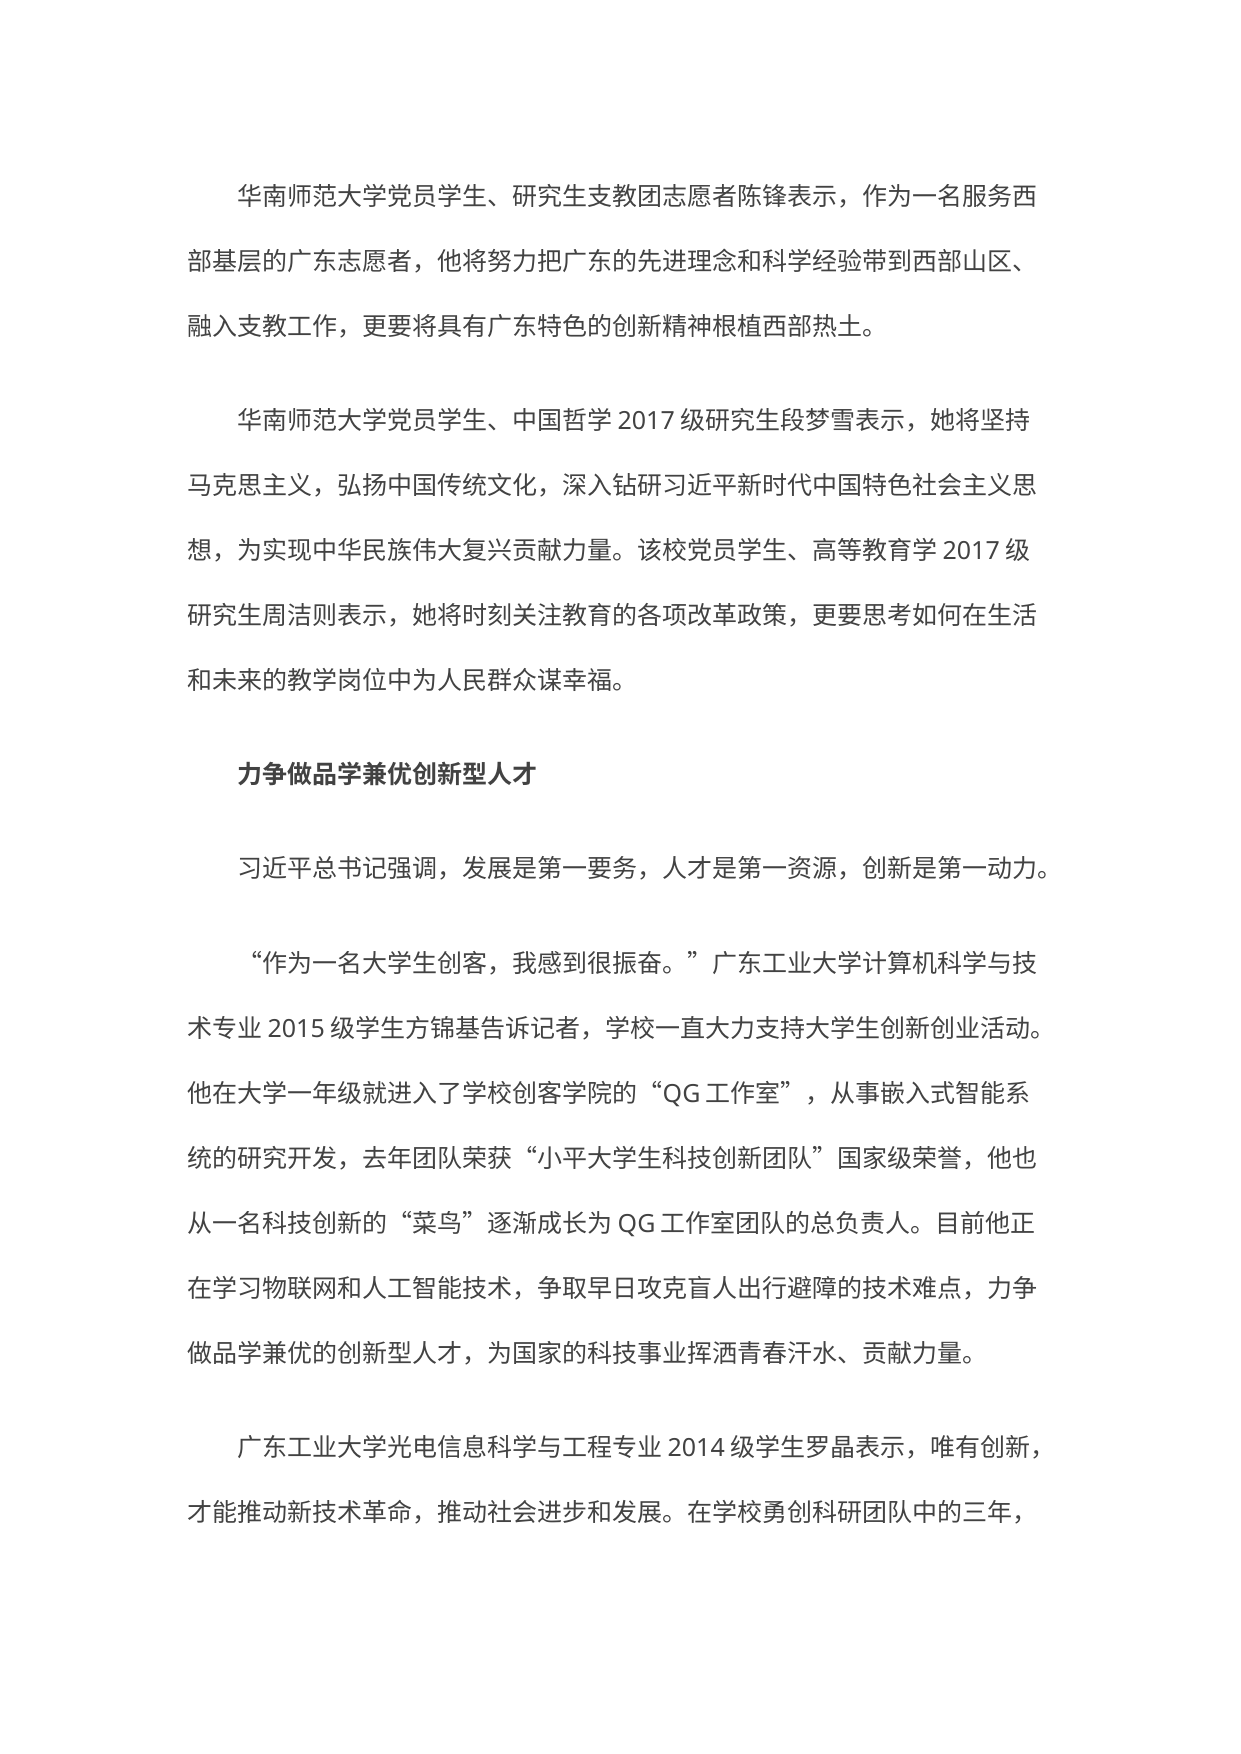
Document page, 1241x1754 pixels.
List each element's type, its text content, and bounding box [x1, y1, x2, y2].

text 习近平总书记强调，发展是第一要务，人才是第一资源，创新是第一动力。 [187, 834, 1053, 899]
text “作为一名大学生创客，我感到很振奋。”广东工业大学计算机科学与技术专业2015级学生方锦基告诉记者，学校一直大力支持大学生创新创业活动。他在大学一年级就进入了学校创客学院的“QG工作室”，从事嵌入式智能系统的研究开发，去年团队荣获“小平大学生科技创新团队”国家级荣誉，他也从一名科技创新的“菜鸟”逐渐成长为QG工作室团队的总负责人。目前他正在学习物联网和人工智能技术，争取早日攻克盲人出行避障的技术难点，力争做品学兼优的创新型人才，为国家的科技事业挥洒青春汗水、贡献力量。 [187, 929, 1053, 1384]
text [187, 1413, 1053, 1543]
text 力争做品学兼优创新型人才 [187, 740, 1053, 805]
text 华南师范大学党员学生、研究生支教团志愿者陈锋表示，作为一名服务西部基层的广东志愿者，他将努力把广东的先进理念和科学经验带到西部山区、融入支教工作，更要将具有广东特色的创新精神根植西部热土。 [187, 162, 1053, 357]
text 华南师范大学党员学生、中国哲学2017级研究生段梦雪表示，她将坚持马克思主义，弘扬中国传统文化，深入钻研习近平新时代中国特色社会主义思想，为实现中华民族伟大复兴贡献力量。该校党员学生、高等教育学2017级研究生周洁则表示，她将时刻关注教育的各项改革政策，更要思考如何在生活和未来的教学岗位中为人民群众谋幸福。 [187, 386, 1053, 711]
